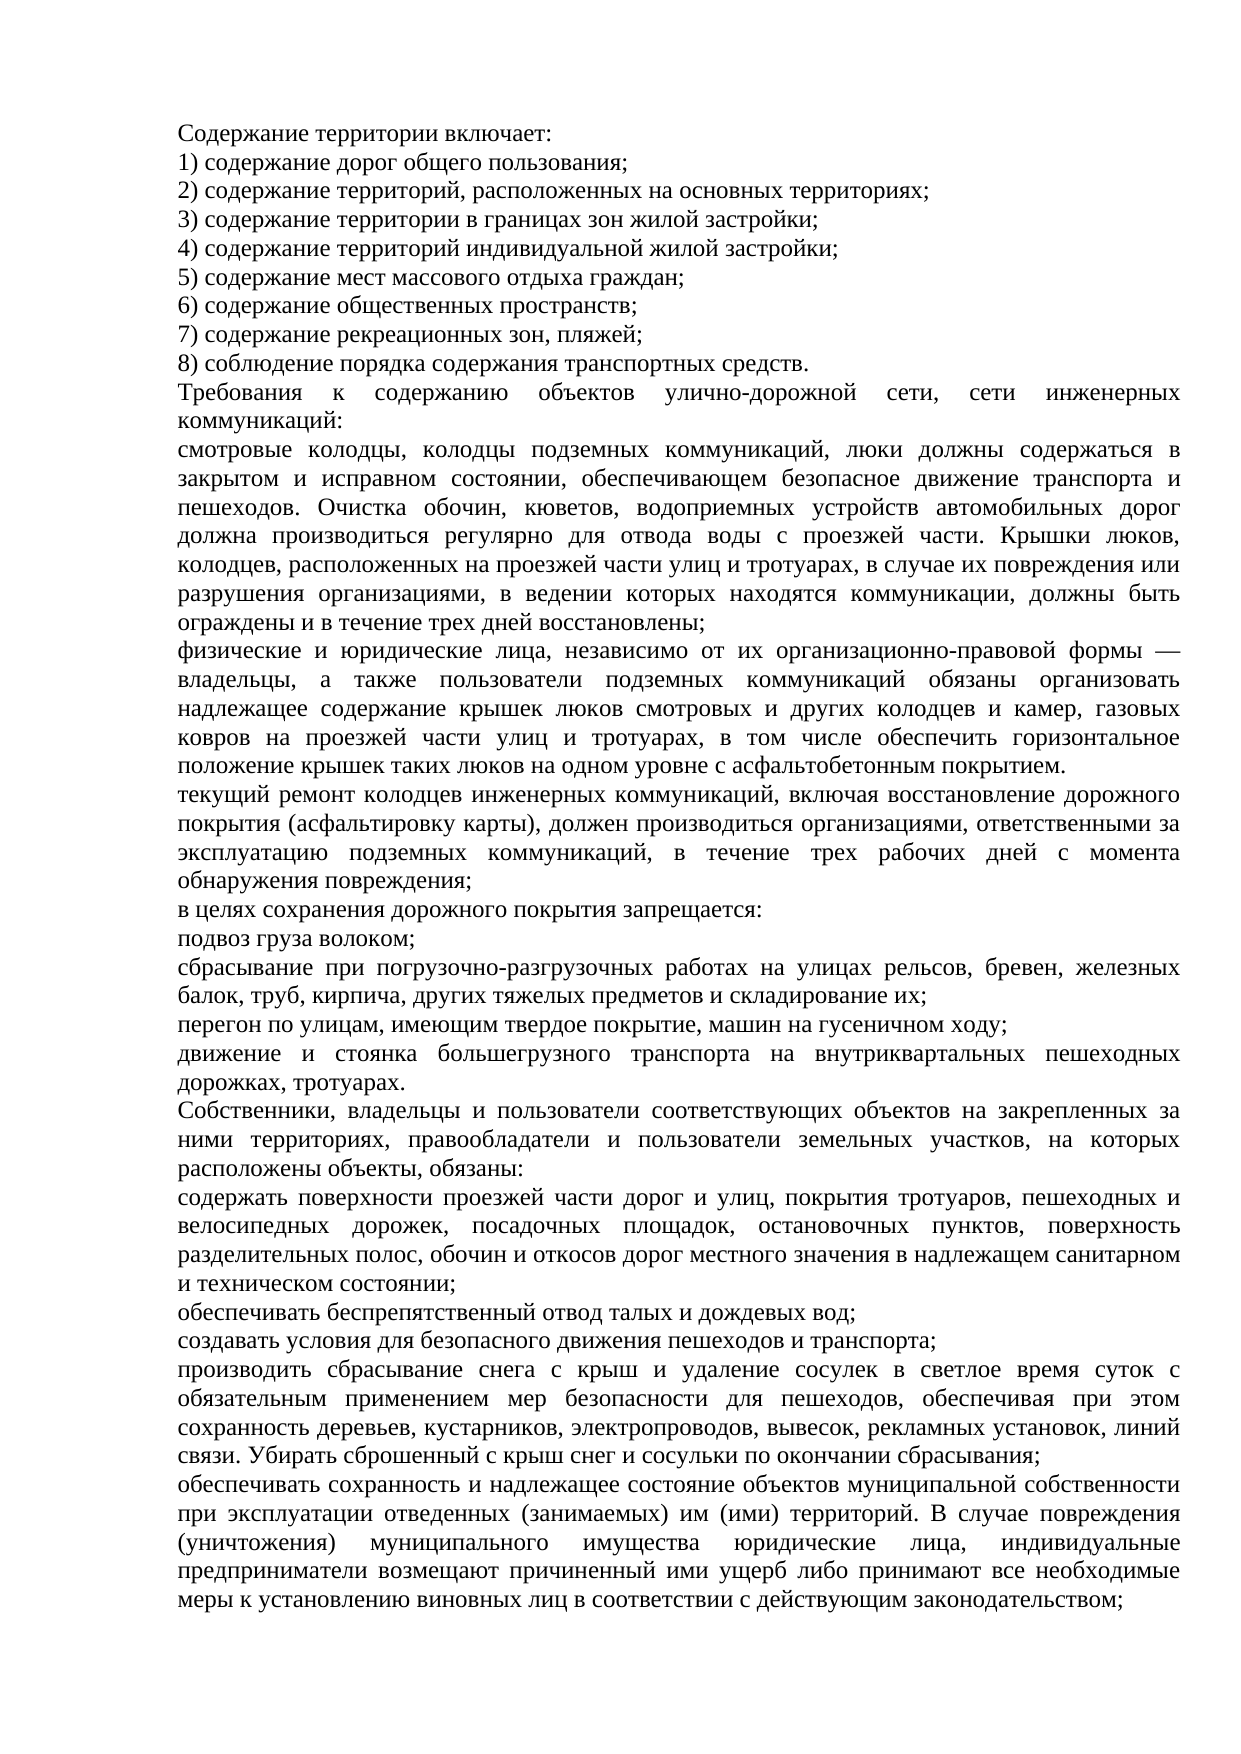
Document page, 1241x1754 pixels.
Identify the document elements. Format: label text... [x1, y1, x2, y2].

text 7) содержание рекреационных зон, пляжей; [177, 319, 1181, 348]
text в целях сохранения дорожного покрытия запрещается: [177, 894, 1181, 923]
text 1) содержание дорог общего пользования; [177, 147, 1181, 176]
text сбрасывание при погрузочно-разгрузочных работах на улицах рельсов, бревен, железных балок, труб, кирпича, других тяжелых предметов и складирование их; [177, 952, 1181, 1009]
text 8) соблюдение порядка содержания транспортных средств. [177, 348, 1181, 377]
text физические и юридические лица, независимо от их организационно-правовой формы — владельцы, а также пользователи подземных коммуникаций обязаны организовать надлежащее содержание крышек люков смотровых и других колодцев и камер, газовых ковров на проезжей части улиц и тротуарах, в том числе обеспечить горизонтальное положение крышек таких люков на одном уровне с асфальтобетонным покрытием. [177, 636, 1181, 779]
text 5) содержание мест массового отдыха граждан; [177, 262, 1181, 291]
text обеспечивать сохранность и надлежащее состояние объектов муниципальной собственности при эксплуатации отведенных (занимаемых) им (ими) территорий. В случае повреждения (уничтожения) муниципального имущества юридические лица, индивидуальные предприниматели возмещают причиненный ими ущерб либо принимают все необходимые меры к установлению виновных лиц в соответствии с действующим законодательством; [177, 1469, 1181, 1613]
text 2) содержание территорий, расположенных на основных территориях; [177, 176, 1181, 204]
text Содержание территории включает: [177, 118, 1181, 147]
text 3) содержание территории в границах зон жилой застройки; [177, 204, 1181, 233]
text движение и стоянка большегрузного транспорта на внутриквартальных пешеходных дорожках, тротуарах. [177, 1038, 1181, 1096]
text производить сбрасывание снега с крыш и удаление сосулек в светлое время суток с обязательным применением мер безопасности для пешеходов, обеспечивая при этом сохранность деревьев, кустарников, электропроводов, вывесок, рекламных установок, линий связи. Убирать сброшенный с крыш снег и сосульки по окончании сбрасывания; [177, 1354, 1181, 1469]
text подвоз груза волоком; [177, 923, 1181, 952]
text смотровые колодцы, колодцы подземных коммуникаций, люки должны содержаться в закрытом и исправном состоянии, обеспечивающем безопасное движение транспорта и пешеходов. Очистка обочин, кюветов, водоприемных устройств автомобильных дорог должна производиться регулярно для отвода воды с проезжей части. Крышки люков, колодцев, расположенных на проезжей части улиц и тротуарах, в случае их повреждения или разрушения организациями, в ведении которых находятся коммуникации, должны быть ограждены и в течение трех дней восстановлены; [177, 434, 1181, 636]
text создавать условия для безопасного движения пешеходов и транспорта; [177, 1326, 1181, 1354]
text Собственники, владельцы и пользователи соответствующих объектов на закрепленных за ними территориях, правообладатели и пользователи земельных участков, на которых расположены объекты, обязаны: [177, 1096, 1181, 1182]
text обеспечивать беспрепятственный отвод талых и дождевых вод; [177, 1297, 1181, 1326]
text перегон по улицам, имеющим твердое покрытие, машин на гусеничном ходу; [177, 1009, 1181, 1038]
text 4) содержание территорий индивидуальной жилой застройки; [177, 233, 1181, 262]
text Требования к содержанию объектов улично-дорожной сети, сети инженерных коммуникаций: [177, 377, 1181, 434]
text 6) содержание общественных пространств; [177, 291, 1181, 319]
text текущий ремонт колодцев инженерных коммуникаций, включая восстановление дорожного покрытия (асфальтировку карты), должен производиться организациями, ответственными за эксплуатацию подземных коммуникаций, в течение трех рабочих дней с момента обнаружения повреждения; [177, 779, 1181, 894]
text содержать поверхности проезжей части дорог и улиц, покрытия тротуаров, пешеходных и велосипедных дорожек, посадочных площадок, остановочных пунктов, поверхность разделительных полос, обочин и откосов дорог местного значения в надлежащем санитарном и техническом состоянии; [177, 1182, 1181, 1297]
